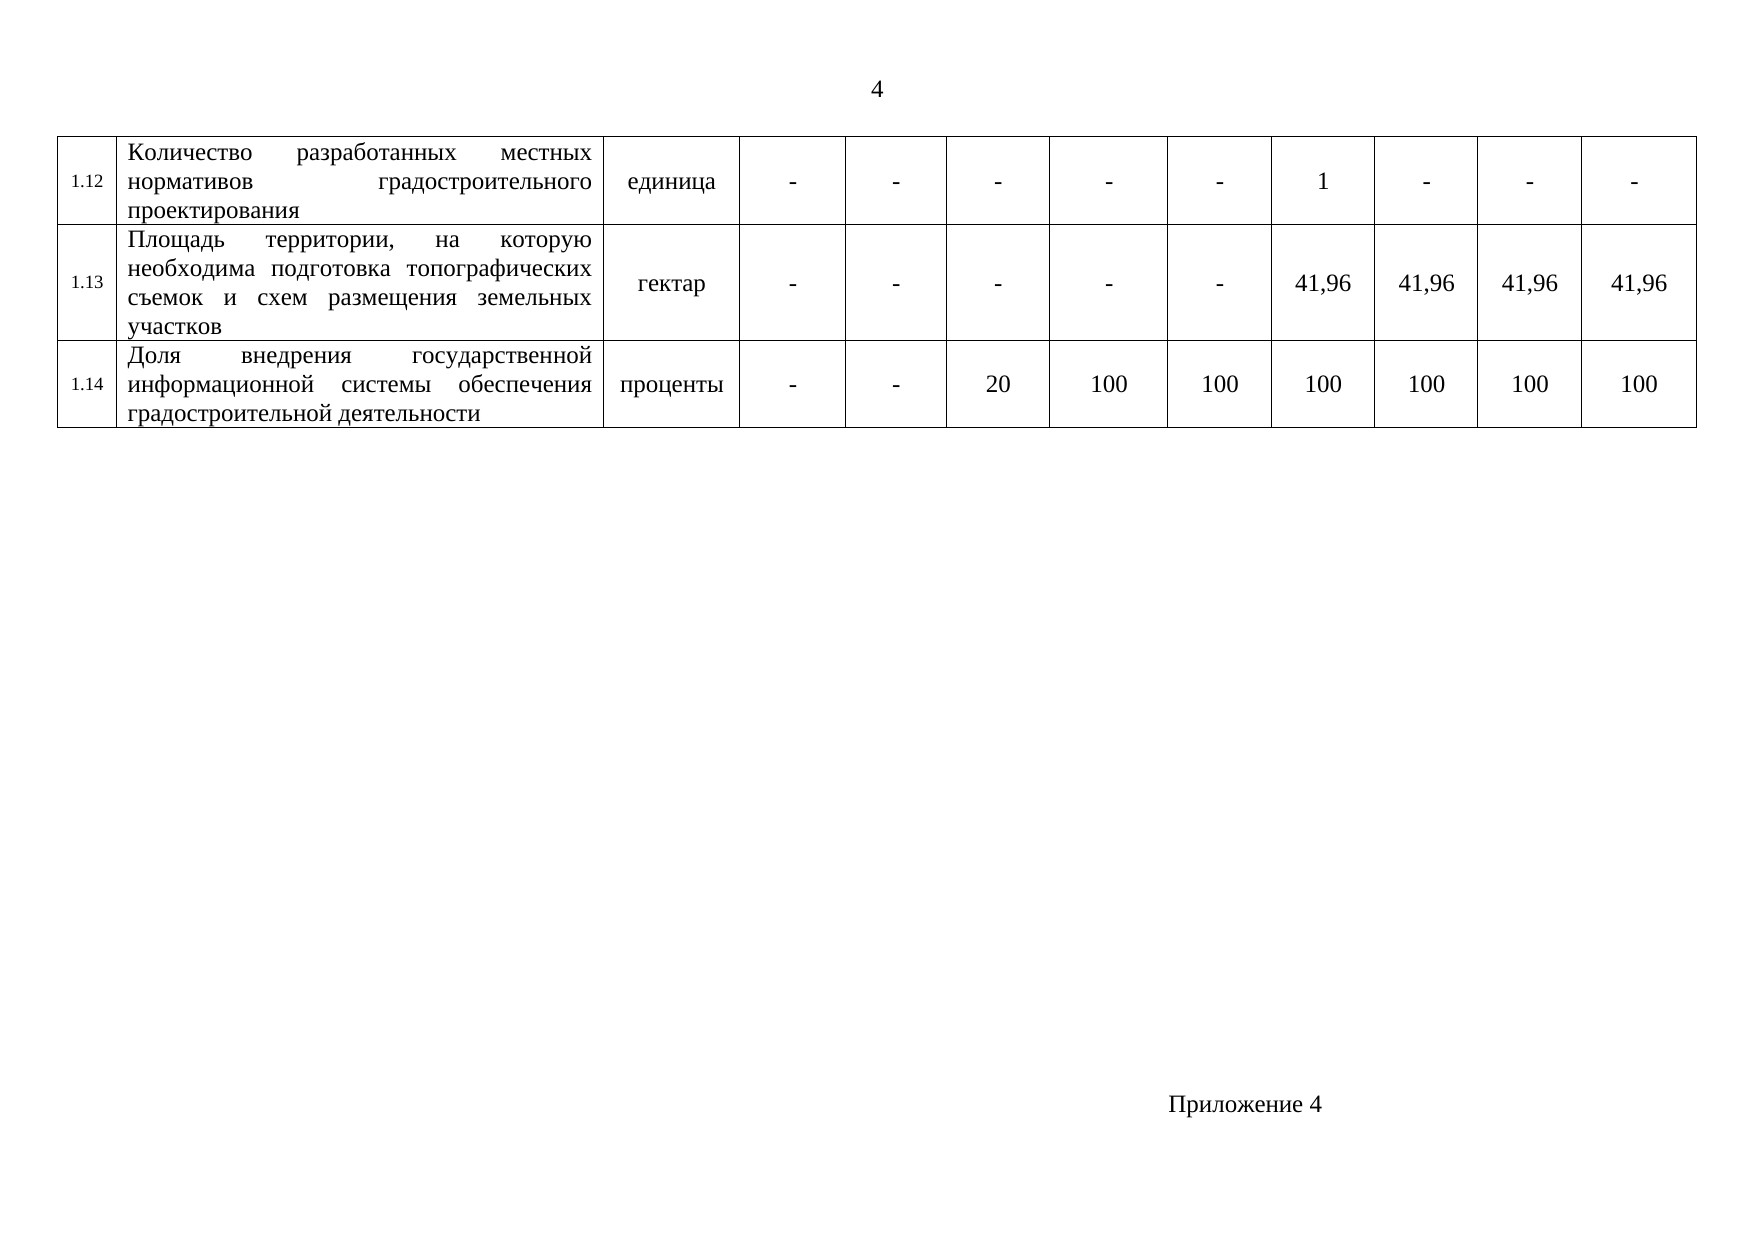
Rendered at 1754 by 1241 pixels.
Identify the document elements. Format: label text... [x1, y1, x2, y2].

table_cell - [740, 341, 845, 427]
table_cell гектар [604, 225, 739, 339]
table_cell 41,96 [1272, 225, 1374, 339]
table_cell - [740, 225, 845, 339]
table_cell - [740, 137, 845, 223]
table_cell 100 [1582, 341, 1696, 427]
table_cell - [846, 225, 946, 339]
table_cell 1.14 [58, 341, 116, 427]
table_cell Доля внедрения государственной информационной системы обеспечения градостроительной деятельности [117, 341, 603, 427]
table_cell - [1168, 137, 1271, 223]
table_cell 100 [1050, 341, 1167, 427]
table_cell - [846, 341, 946, 427]
table_cell Количество разработанных местных нормативов градостроительного проектирования [117, 137, 603, 223]
table_cell 100 [1375, 341, 1477, 427]
table_cell - [947, 137, 1049, 223]
table_cell - [947, 225, 1049, 339]
table_cell 1 [1272, 137, 1374, 223]
table_cell - [1375, 137, 1477, 223]
table_cell - [1050, 137, 1167, 223]
table_cell Площадь территории, на которую необходима подготовка топографических съемок и схем размещения земельных участков [117, 225, 603, 339]
table_cell 100 [1272, 341, 1374, 427]
table_cell проценты [604, 341, 739, 427]
table_cell - [1582, 137, 1696, 223]
table_cell - [1478, 137, 1581, 223]
text Приложение 4 [118, 1089, 1636, 1118]
table_cell 41,96 [1375, 225, 1477, 339]
table_cell - [1168, 225, 1271, 339]
table_cell - [846, 137, 946, 223]
table_cell 41,96 [1582, 225, 1696, 339]
table_cell 100 [1478, 341, 1581, 427]
table_cell 1.12 [58, 137, 116, 223]
table_cell 1.13 [58, 225, 116, 339]
table_cell 20 [947, 341, 1049, 427]
table_cell - [1050, 225, 1167, 339]
table_cell единица [604, 137, 739, 223]
table_cell 100 [1168, 341, 1271, 427]
table_cell 41,96 [1478, 225, 1581, 339]
